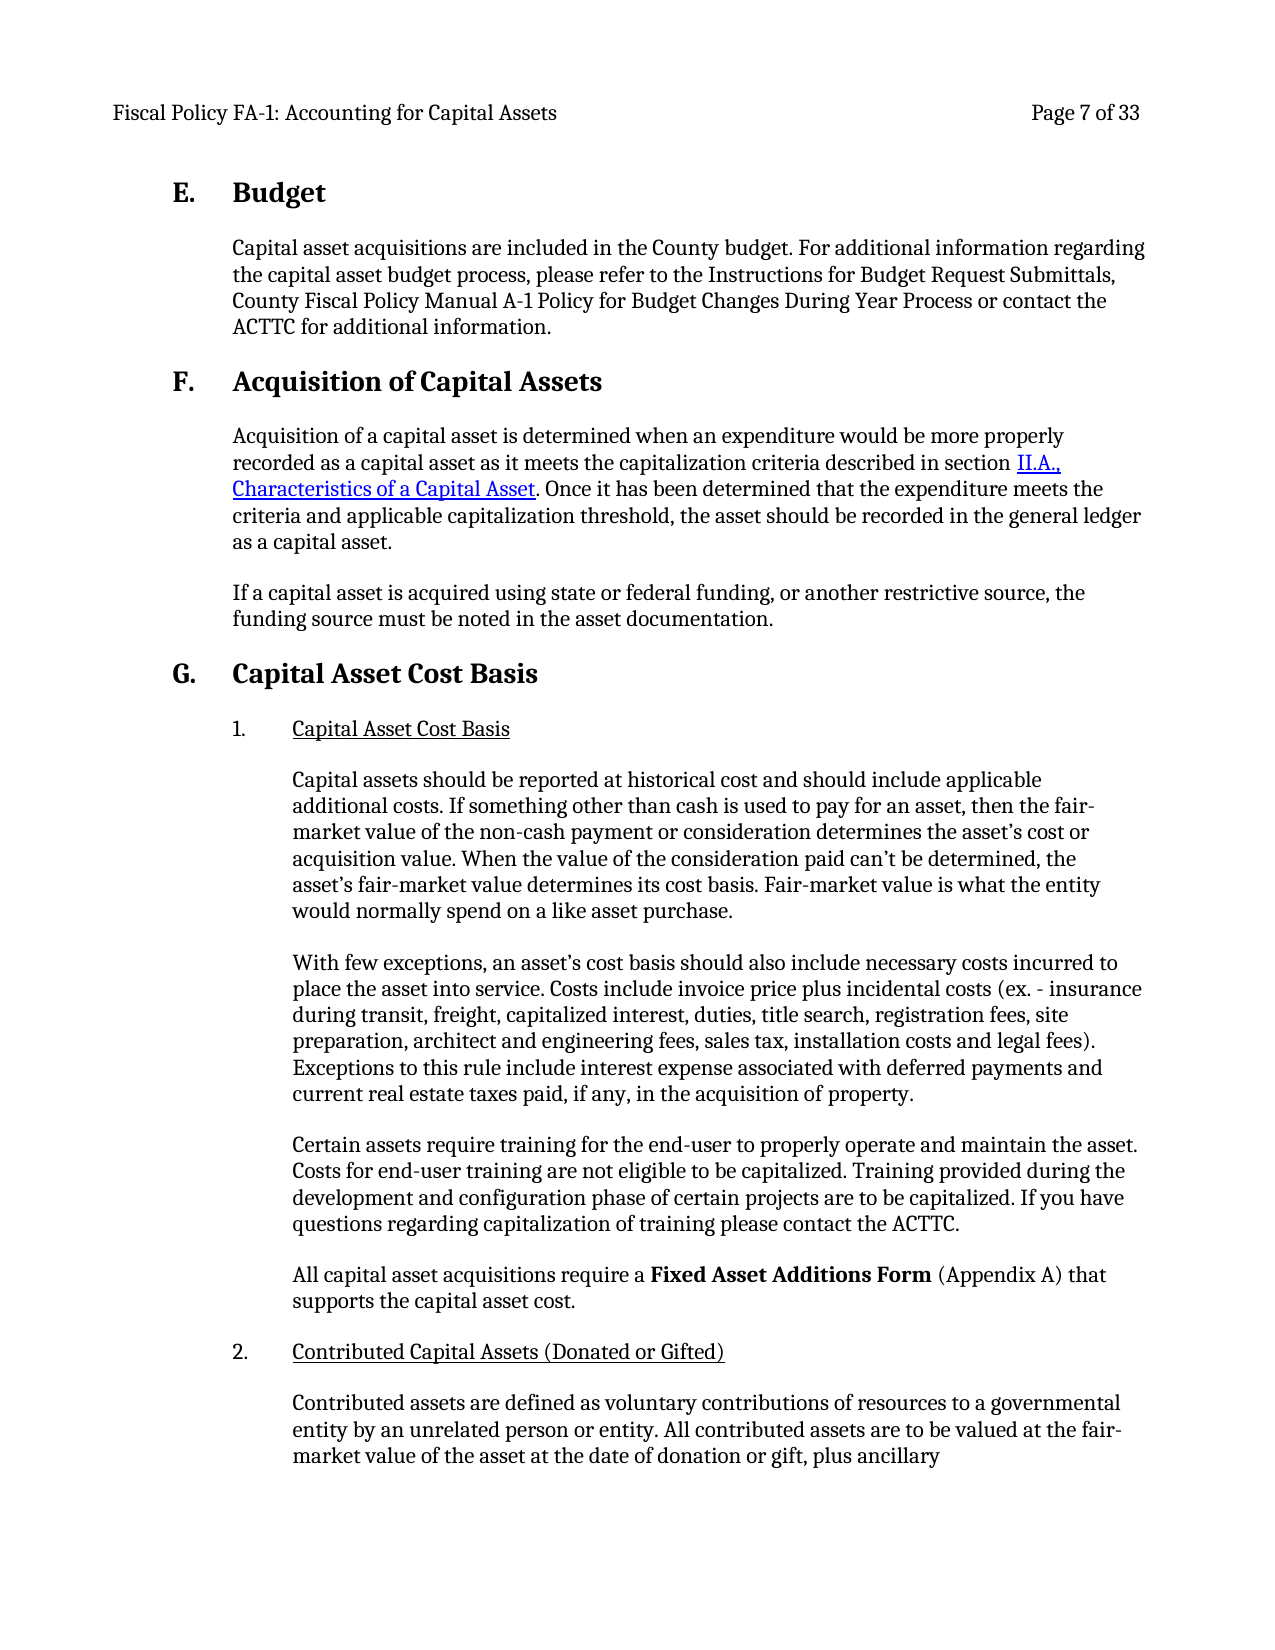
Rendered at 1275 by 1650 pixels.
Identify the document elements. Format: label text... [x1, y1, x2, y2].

text Certain assets require training for the end-user to properly operate and maintain the asset. Costs for end-user training are not eligible to be capitalized. Training provided during the development and configuration phase of certain projects are to be capitalized. If you have questions regarding capitalization of training please contact the ACTTC. [292, 1132, 1161, 1237]
text If a capital asset is acquired using state or federal funding, or another restrictive source, the funding source must be noted in the asset documentation. [232, 580, 1127, 633]
text All capital asset acquisitions require a Fixed Asset Additions Form (Appendix A) that supports the capital asset cost. [292, 1262, 1138, 1314]
text With few exceptions, an asset’s cost basis should also include necessary costs incurred to place the asset into service. Costs include invoice price plus incidental costs (ex. - insurance during transit, freight, capitalized interest, duties, title search, registration fees, site preparation, architect and engineering fees, sales tax, installation costs and legal fees). Exceptions to this rule include interest expense associated with deferred payments and current real estate taxes paid, if any, in the acquisition of property. [292, 949, 1159, 1107]
text Capital asset acquisitions are included in the County budget. For additional information regarding the capital asset budget process, please refer to the Instructions for Budget Request Submittals, County Fiscal Policy Manual A-1 Policy for Budget Changes During Year Process or contact the ACTTC for additional information. [232, 235, 1152, 340]
list Budget [172, 176, 1175, 210]
text Acquisition of a capital asset is determined when an expenditure would be more properly recorded as a capital asset as it meets the capitalization criteria described in section II.A., Characteristics of a Capital Asset. Once it has been determined that the expenditure meets the criteria and applicable capitalization threshold, the asset should be recorded in the general ledger as a capital asset. [232, 423, 1147, 555]
list Contributed Capital Assets (Donated or Gifted) [232, 1339, 1175, 1365]
list Capital Asset Cost Basis [232, 716, 1175, 742]
subtitle Acquisition of Capital Assets [172, 365, 1175, 398]
text Capital assets should be reported at historical cost and should include applicable additional costs. If something other than cash is used to pay for an asset, then the fair- market value of the non-cash payment or consideration determines the asset’s cost or acquisition value. When the value of the consideration paid can’t be determined, the asset’s fair-market value determines its cost basis. Fair-market value is what the entity would normally spend on a like asset purchase. [292, 766, 1140, 924]
subtitle Capital Asset Cost Basis [172, 657, 1175, 691]
text Contributed assets are defined as voluntary contributions of resources to a governmental entity by an unrelated person or entity. All contributed assets are to be valued at the fair-market value of the asset at the date of donation or gift, plus ancillary [292, 1390, 1143, 1469]
